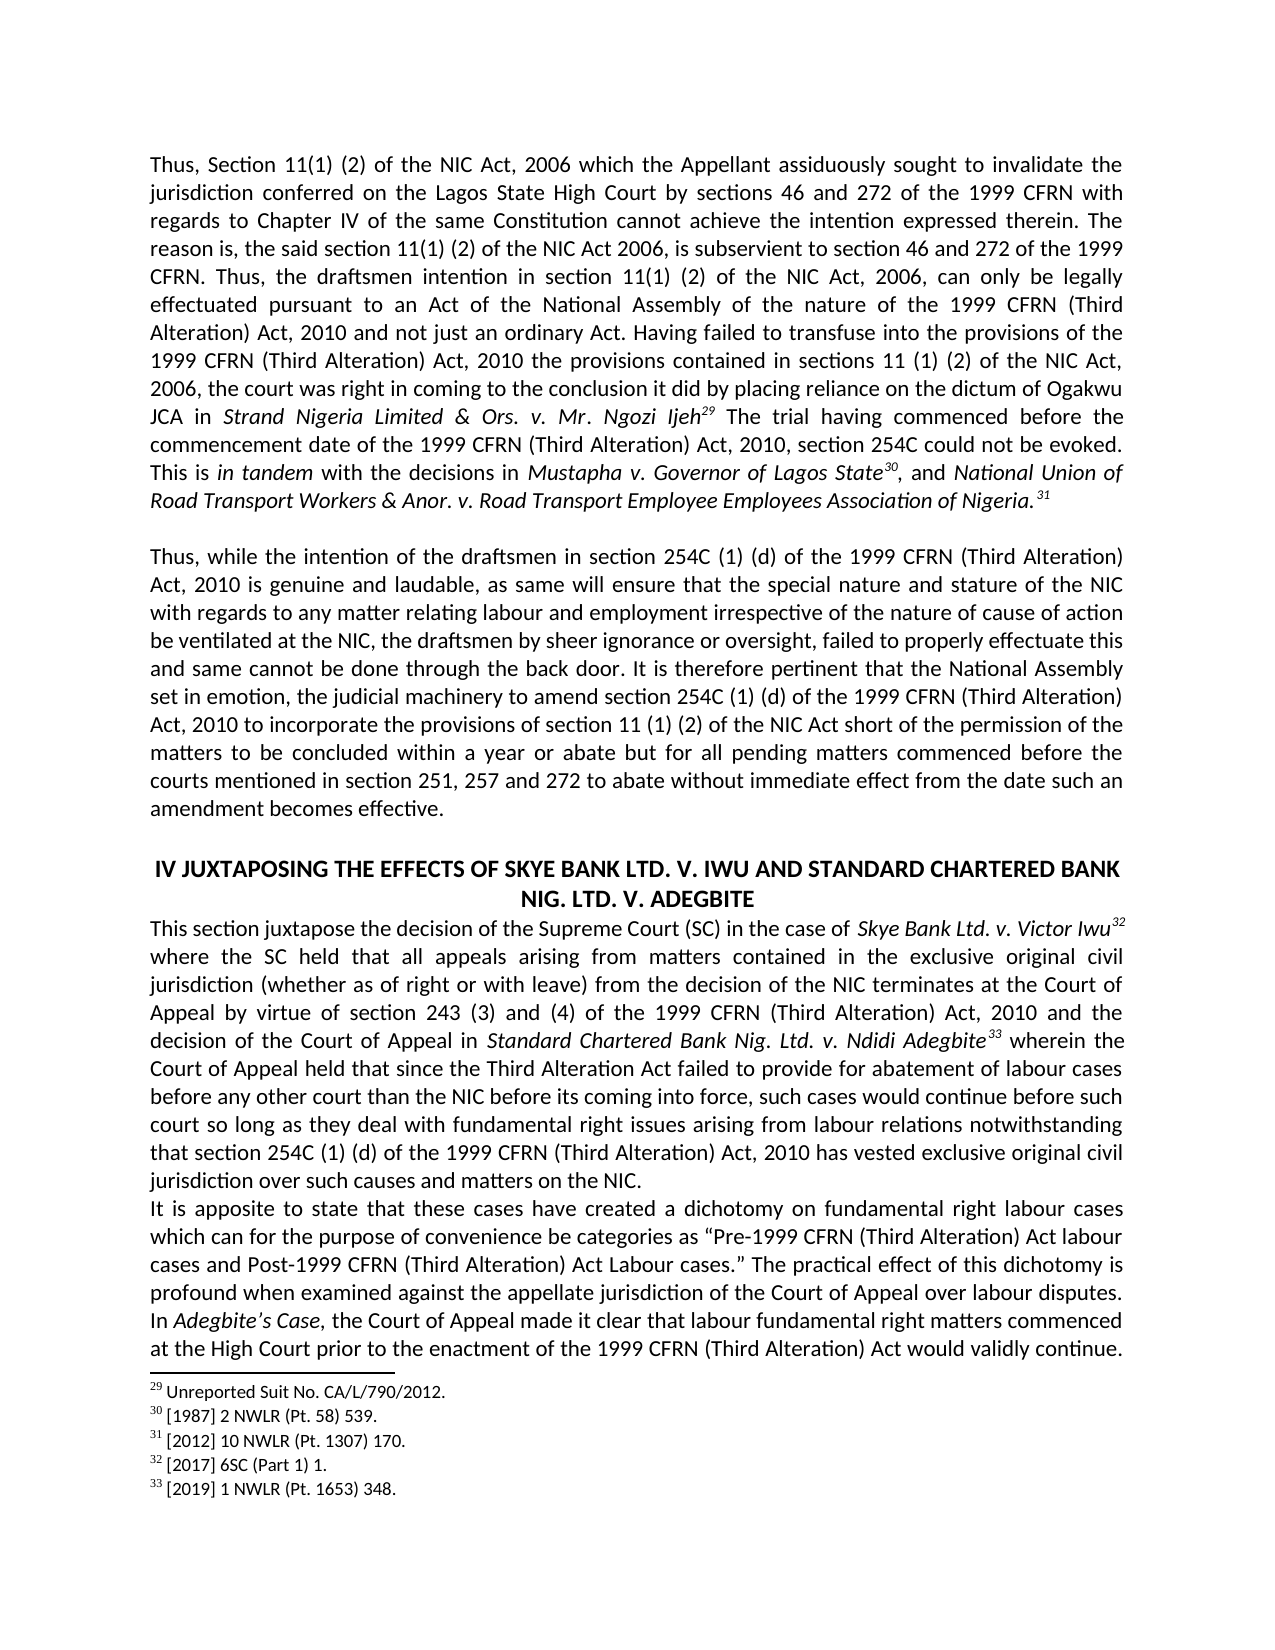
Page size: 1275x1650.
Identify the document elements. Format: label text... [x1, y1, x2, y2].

list This section juxtapose the decision of the Supreme Court (SC) in the case of Skye Bank Ltd. v. Victor Iwu where the SC held that all appeals arising from matters contained in the exclusive original civil jurisdiction (whether as of right or with leave) from the decision of the NIC terminates at the Court of Appeal by virtue of section 243 (3) and (4) of the 1999 CFRN (Third Alteration) Act, 2010 and the decision of the Court of Appeal in Standard Chartered Bank Nig. Ltd. v. Ndidi Adegbite wherein the Court of Appeal held that since the Third Alteration Act failed to provide for abatement of labour cases before any other court than the NIC before its coming into force, such cases would continue before such court so long as they deal with fundamental right issues arising from labour relations notwithstanding that section 254C (1) (d) of the 1999 CFRN (Third Alteration) Act, 2010 has vested exclusive original civil jurisdiction over such causes and matters on the NIC. [150, 914, 1125, 1194]
text Thus, while the intention of the draftsmen in section 254C (1) (d) of the 1999 CFRN (Third Alteration) Act, 2010 is genuine and laudable, as same will ensure that the special nature and stature of the NIC with regards to any matter relating labour and employment irrespective of the nature of cause of action be ventilated at the NIC, the draftsmen by sheer ignorance or oversight, failed to properly effectuate this and same cannot be done through the back door. It is therefore pertinent that the National Assembly set in emotion, the judicial machinery to amend section 254C (1) (d) of the 1999 CFRN (Third Alteration) Act, 2010 to incorporate the provisions of section 11 (1) (2) of the NIC Act short of the permission of the matters to be concluded within a year or abate but for all pending matters commenced before the courts mentioned in section 251, 257 and 272 to abate without immediate effect from the date such an amendment becomes effective. [150, 542, 1125, 822]
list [150, 1194, 1125, 1362]
text Thus, Section 11(1) (2) of the NIC Act, 2006 which the Appellant assiduously sought to invalidate the jurisdiction conferred on the Lagos State High Court by sections 46 and 272 of the 1999 CFRN with regards to Chapter IV of the same Constitution cannot achieve the intention expressed therein. The reason is, the said section 11(1) (2) of the NIC Act 2006, is subservient to section 46 and 272 of the 1999 CFRN. Thus, the draftsmen intention in section 11(1) (2) of the NIC Act, 2006, can only be legally effectuated pursuant to an Act of the National Assembly of the nature of the 1999 CFRN (Third Alteration) Act, 2010 and not just an ordinary Act. Having failed to transfuse into the provisions of the 1999 CFRN (Third Alteration) Act, 2010 the provisions contained in sections 11 (1) (2) of the NIC Act, 2006, the court was right in coming to the conclusion it did by placing reliance on the dictum of Ogakwu JCA in Strand Nigeria Limited & Ors. v. Mr. Ngozi Ijeh The trial having commenced before the commencement date of the 1999 CFRN (Third Alteration) Act, 2010, section 254C could not be evoked. This is in tandem with the decisions in Mustapha v. Governor of Lagos State, and National Union of Road Transport Workers & Anor. v. Road Transport Employee Employees Association of Nigeria. [150, 150, 1125, 514]
text IV JUXTAPOSING THE EFFECTS OF SKYE BANK LTD. V. IWU AND STANDARD CHARTERED BANK NIG. LTD. V. ADEGBITE [150, 853, 1125, 914]
